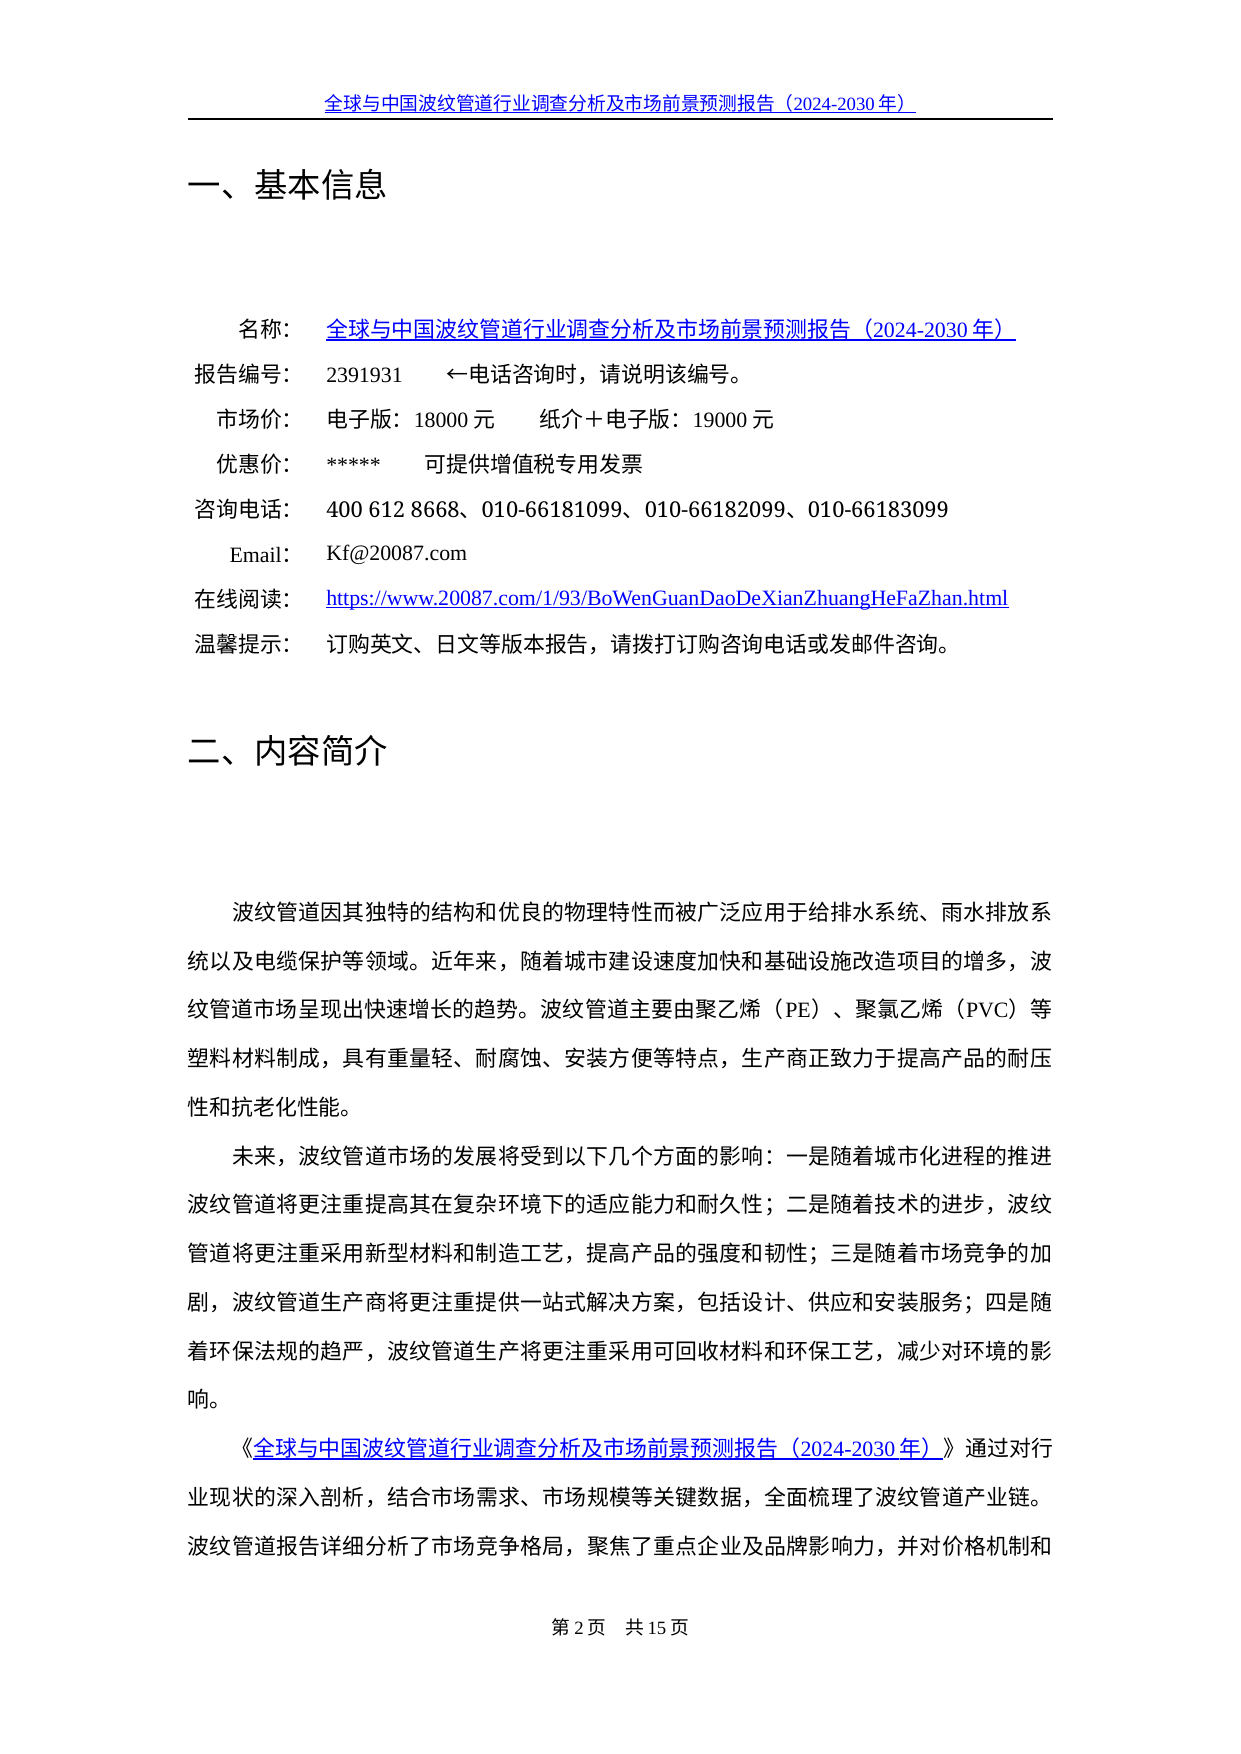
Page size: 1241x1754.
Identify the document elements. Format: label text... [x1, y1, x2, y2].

table_cell 在线阅读： [167, 582, 315, 627]
table_cell [315, 582, 1073, 627]
table_cell 订购英文、日文等版本报告，请拨打订购咨询电话或发邮件咨询。 [315, 627, 1073, 672]
table_cell 电子版：18000 元 纸介＋电子版：19000 元 [315, 402, 1073, 447]
table_cell 咨询电话： [167, 492, 315, 537]
table_cell Kf@20087.com [315, 537, 1073, 582]
table_header 全球与中国波纹管道行业调查分析及市场前景预测报告（2024-2030年） [315, 312, 1073, 357]
title 一、基本信息 [187, 150, 1053, 215]
table_cell 温馨提示： [167, 627, 315, 672]
table_cell ***** 可提供增值税专用发票 [315, 447, 1073, 492]
table_cell 市场价： [167, 402, 315, 447]
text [187, 894, 1053, 1561]
table_cell 报告编号： [167, 357, 315, 402]
table_cell 400 612 8668、010-66181099、010-66182099、010-66183099 [315, 492, 1073, 537]
table_cell 优惠价： [167, 447, 315, 492]
title 二、内容简介 [187, 717, 1053, 782]
table_header 名称： [167, 312, 315, 357]
table_cell 2391931 ←电话咨询时，请说明该编号。 [315, 357, 1073, 402]
table_cell Email： [167, 537, 315, 582]
